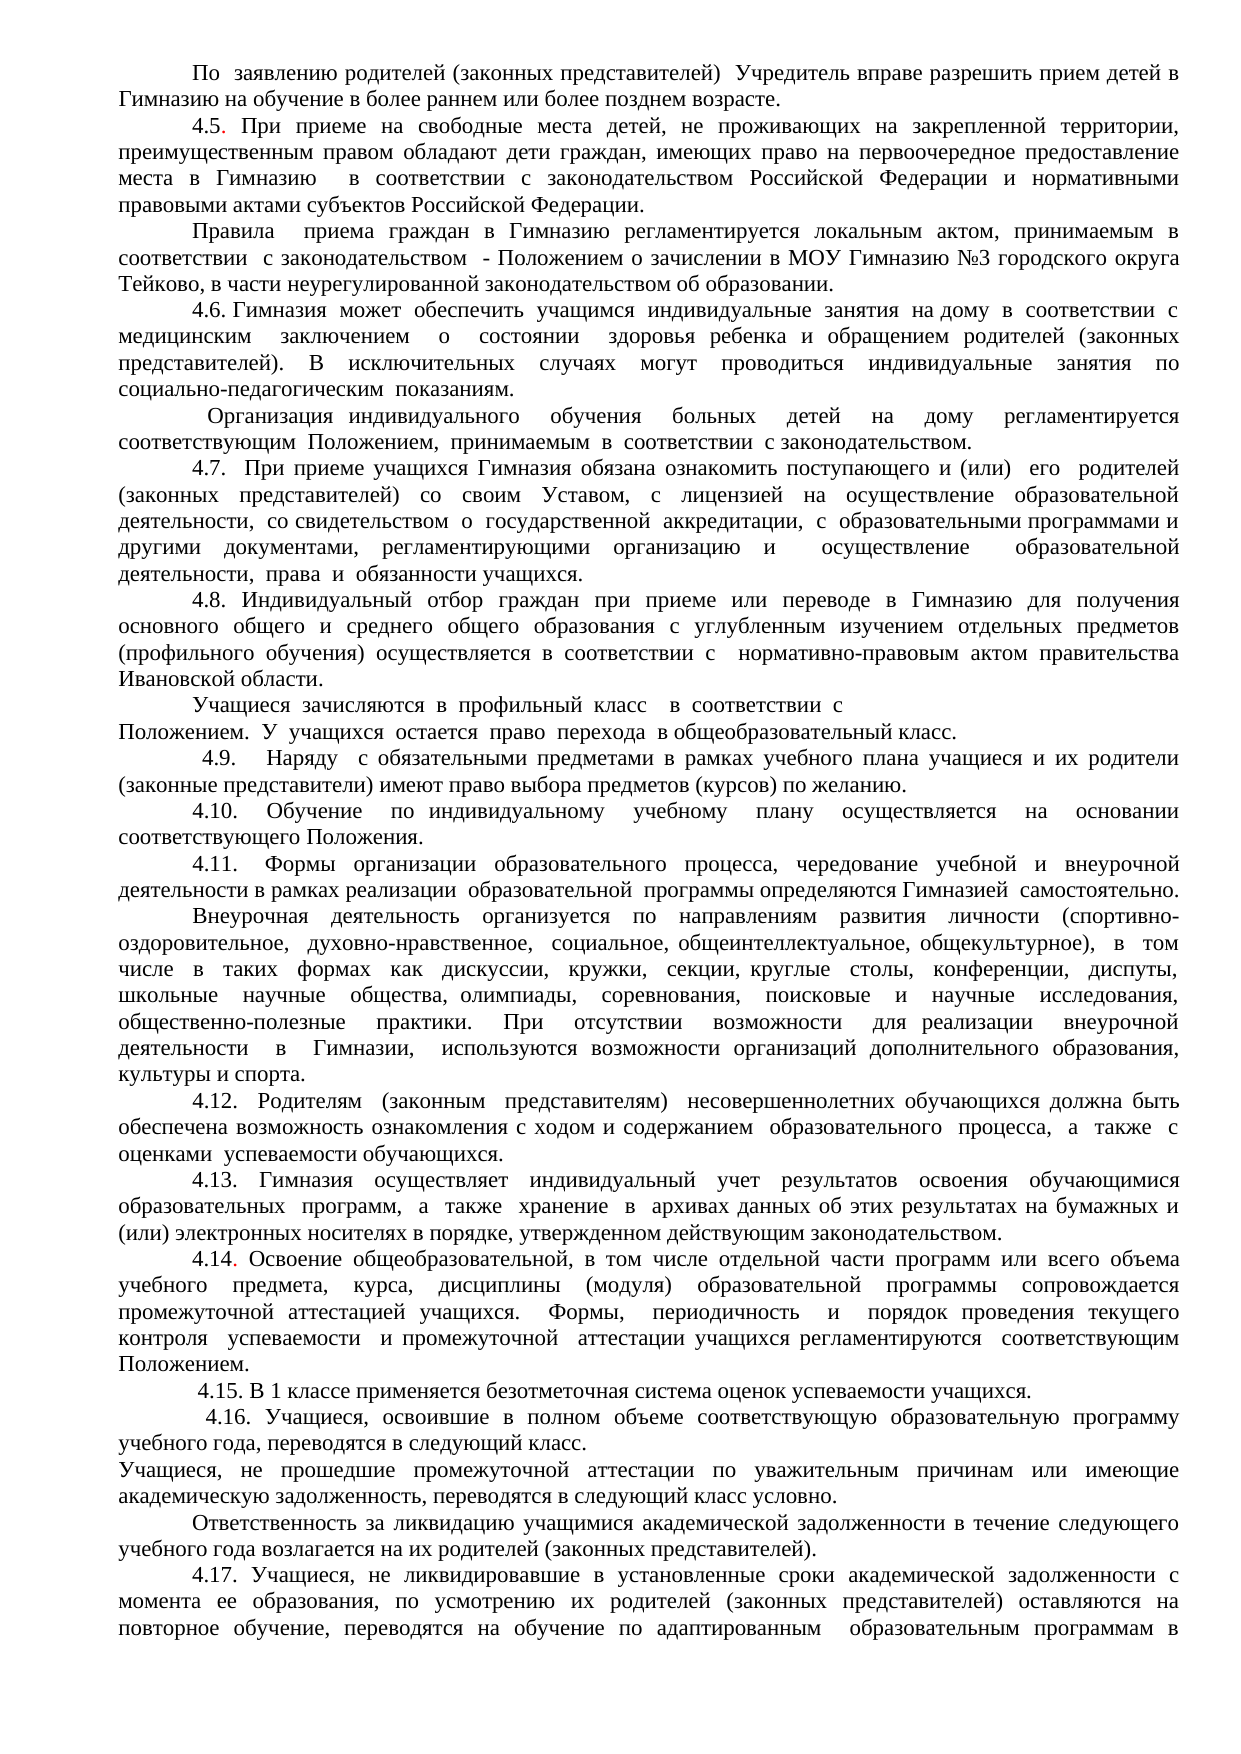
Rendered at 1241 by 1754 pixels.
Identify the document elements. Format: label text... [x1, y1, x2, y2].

text Организация индивидуального обучения больных детей на дому регламентируется соответствующим Положением, принимаемым в соответствии с законодательством. [118, 402, 1181, 454]
text 4.6. Гимназия может обеспечить учащимся индивидуальные занятия на дому в соответствии с медицинским заключением о состоянии здоровья ребенка и обращением родителей (законных представителей). В исключительных случаях могут проводиться индивидуальные занятия по социально-педагогическим показаниям. [118, 296, 1181, 402]
text 4.5. При приеме на свободные места детей, не проживающих на закрепленной территории, преимущественным правом обладают дети граждан, имеющих право на первоочередное предоставление места в Гимназию в соответствии с законодательством Российской Федерации и нормативными правовыми актами субъектов Российской Федерации. [118, 112, 1181, 217]
text 4.16. Учащиеся, освоившие в полном объеме соответствующую образовательную программу учебного года, переводятся в следующий класс. [118, 1403, 1181, 1456]
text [118, 1561, 1181, 1640]
text Учащиеся, не прошедшие промежуточной аттестации по уважительным причинам или имеющие академическую задолженность, переводятся в следующий класс условно. [118, 1456, 1181, 1508]
text 4.12. Родителям (законным представителям) несовершеннолетних обучающихся должна быть обеспечена возможность ознакомления с ходом и содержанием образовательного процесса, а также с оценками успеваемости обучающихся. [118, 1087, 1181, 1166]
text Внеурочная деятельность организуется по направлениям развития личности (спортивно-оздоровительное, духовно-нравственное, социальное, общеинтеллектуальное, общекультурное), в том числе в таких формах как дискуссии, кружки, секции, круглые столы, конференции, диспуты, школьные научные общества, олимпиады, соревнования, поисковые и научные исследования, общественно-полезные практики. При отсутствии возможности для реализации внеурочной деятельности в Гимназии, используются возможности организаций дополнительного образования, культуры и спорта. [118, 902, 1181, 1087]
text 4.7. При приеме учащихся Гимназия обязана ознакомить поступающего и (или) его родителей (законных представителей) со своим Уставом, с лицензией на осуществление образовательной деятельности, со свидетельством о государственной аккредитации, с образовательными программами и другими документами, регламентирующими организацию и осуществление образовательной деятельности, права и обязанности учащихся. [118, 454, 1181, 586]
text 4.14. Освоение общеобразовательной, в том числе отдельной части программ или всего объема учебного предмета, курса, дисциплины (модуля) образовательной программы сопровождается промежуточной аттестацией учащихся. Формы, периодичность и порядок проведения текущего контроля успеваемости и промежуточной аттестации учащихся регламентируются соответствующим Положением. [118, 1245, 1181, 1377]
text 4.13. Гимназия осуществляет индивидуальный учет результатов освоения обучающимися образовательных программ, а также хранение в архивах данных об этих результатах на бумажных и (или) электронных носителях в порядке, утвержденном действующим законодательством. [118, 1166, 1181, 1245]
text По заявлению родителей (законных представителей) Учредитель вправе разрешить прием детей в Гимназию на обучение в более раннем или более позднем возрасте. [118, 59, 1181, 112]
text 4.8. Индивидуальный отбор граждан при приеме или переводе в Гимназию для получения основного общего и среднего общего образования с углубленным изучением отдельных предметов (профильного обучения) осуществляется в соответствии с нормативно-правовым актом правительства Ивановской области. [118, 586, 1181, 692]
text 4.9. Наряду с обязательными предметами в рамках учебного плана учащиеся и их родители (законные представители) имеют право выбора предметов (курсов) по желанию. [118, 744, 1181, 797]
text Правила приема граждан в Гимназию регламентируется локальным актом, принимаемым в соответствии с законодательством - Положением о зачислении в МОУ Гимназию №3 городского округа Тейково, в части неурегулированной законодательством об образовании. [118, 217, 1181, 296]
text Учащиеся зачисляются в профильный класс в соответствии с [118, 692, 1181, 718]
text Ответственность за ликвидацию учащимися академической задолженности в течение следующего учебного года возлагается на их родителей (законных представителей). [118, 1508, 1181, 1561]
text 4.10. Обучение по индивидуальному учебному плану осуществляется на основании соответствующего Положения. [118, 797, 1181, 850]
text Положением. У учащихся остается право перехода в общеобразовательный класс. [118, 718, 1181, 744]
text 4.11. Формы организации образовательного процесса, чередование учебной и внеурочной деятельности в рамках реализации образовательной программы определяются Гимназией самостоятельно. [118, 850, 1181, 902]
text 4.15. В 1 классе применяется безотметочная система оценок успеваемости учащихся. [118, 1377, 1181, 1403]
